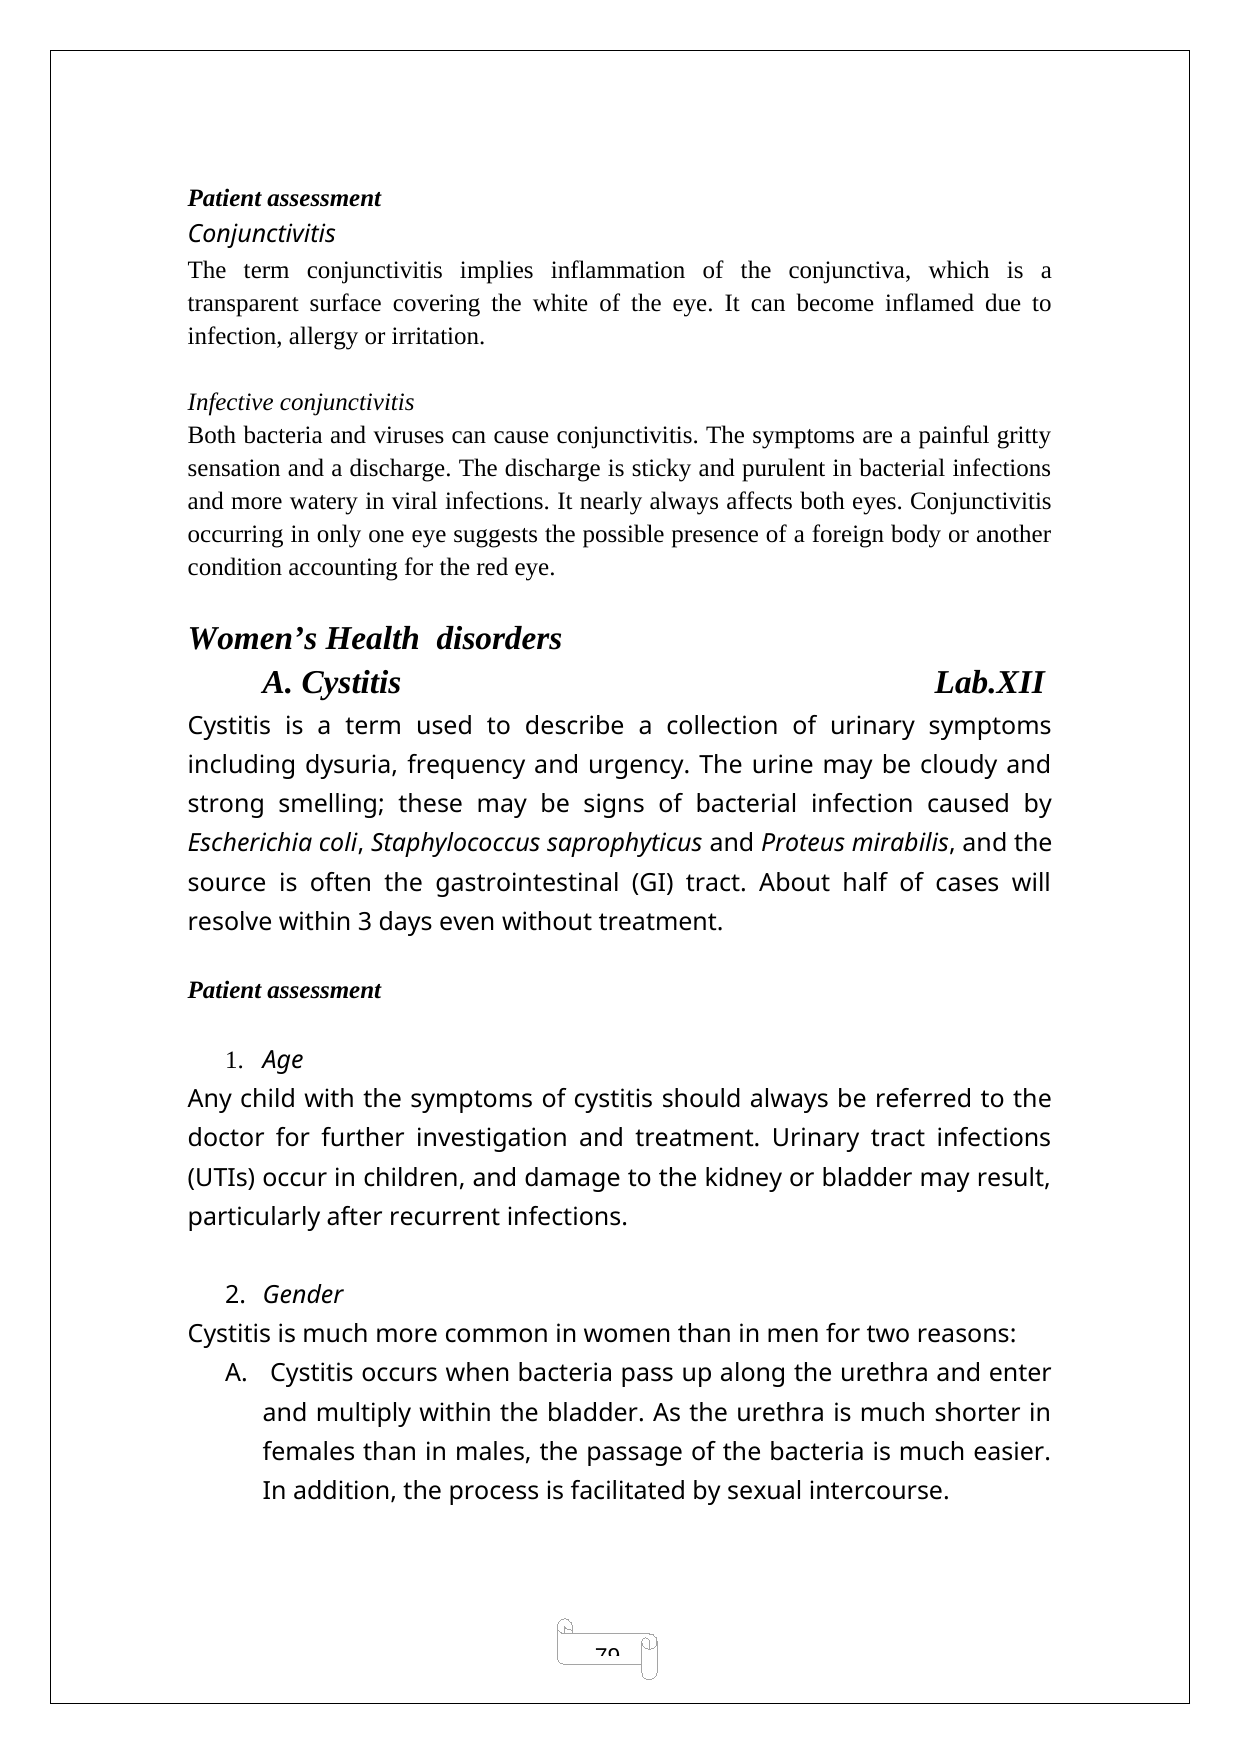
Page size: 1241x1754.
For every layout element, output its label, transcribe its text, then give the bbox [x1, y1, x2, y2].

text Cystitis is much more common in women than in men for two reasons: [187, 1316, 1053, 1350]
text Infective conjunctivitis [187, 387, 1053, 416]
text Patient assessment [187, 976, 1053, 1004]
text Conjunctivitis [187, 216, 1053, 250]
text The term conjunctivitis implies inflammation of the conjunctiva, which is a transparent surface covering the white of the eye. It can become inflamed due to infection, allergy or irritation. [187, 255, 1053, 350]
text Any child with the symptoms of cystitis should always be referred to the doctor for further investigation and treatment. Urinary tract infections (UTIs) occur in children, and damage to the kidney or bladder may result, particularly after recurrent infections. [187, 1081, 1053, 1232]
list Gender [225, 1277, 1053, 1311]
list Cystitis occurs when bacteria pass up along the urethra and enter and multiply within the bladder. As the urethra is much shorter in females than in males, the passage of the bacteria is much easier. In addition, the process is facilitated by sexual intercourse. [225, 1355, 1053, 1507]
text Women’s Health disorders [187, 618, 1053, 657]
list A. Cystitis Lab.XII [262, 662, 1053, 701]
text Cystitis is a term used to describe a collection of urinary symptoms including dysuria, frequency and urgency. The urine may be cloudy and strong smelling; these may be signs of bacterial infection caused by Escherichia coli, Staphylococcus saprophyticus and Proteus mirabilis, and the source is often the gastrointestinal (GI) tract. About half of cases will resolve within 3 days even without treatment. [187, 708, 1053, 937]
list Age [225, 1042, 1053, 1076]
text Patient assessment [187, 183, 1053, 212]
text Both bacteria and viruses can cause conjunctivitis. The symptoms are a painful gritty sensation and a discharge. The discharge is sticky and purulent in bacterial infections and more watery in viral infections. It nearly always affects both eyes. Conjunctivitis occurring in only one eye suggests the possible presence of a foreign body or another condition accounting for the red eye. [187, 420, 1053, 581]
